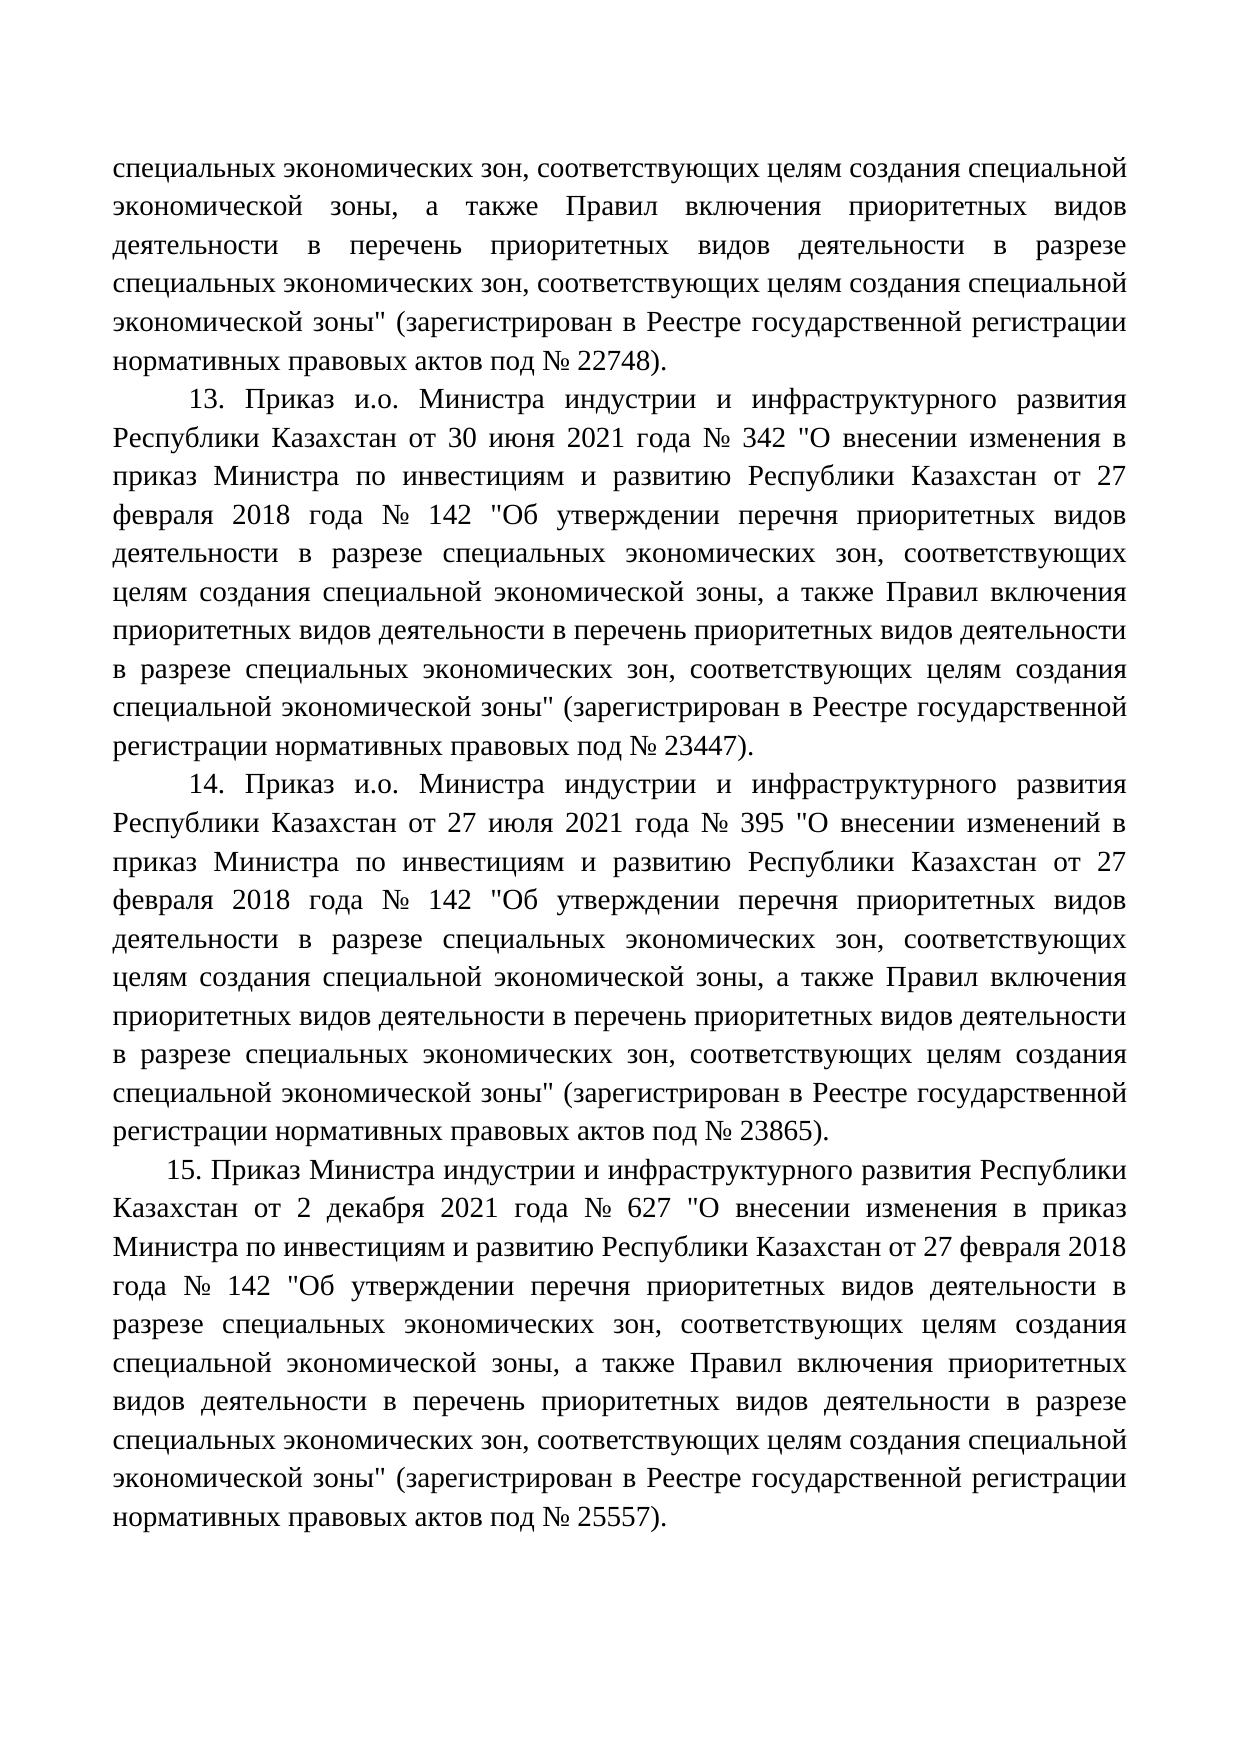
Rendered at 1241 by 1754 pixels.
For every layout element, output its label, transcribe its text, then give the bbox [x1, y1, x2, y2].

text 14. Приказ и.о. Министра индустрии и инфраструктурного развития Республики Казахстан от 27 июля 2021 года № 395 "О внесении изменений в приказ Министра по инвестициям и развитию Республики Казахстан от 27 февраля 2018 года № 142 "Об утверждении перечня приоритетных видов деятельности в разрезе специальных экономических зон, соответствующих целям создания специальной экономической зоны, а также Правил включения приоритетных видов деятельности в перечень приоритетных видов деятельности в разрезе специальных экономических зон, соответствующих целям создания специальной экономической зоны" (зарегистрирован в Реестре государственной регистрации нормативных правовых актов под № 23865). [112, 767, 1128, 1147]
